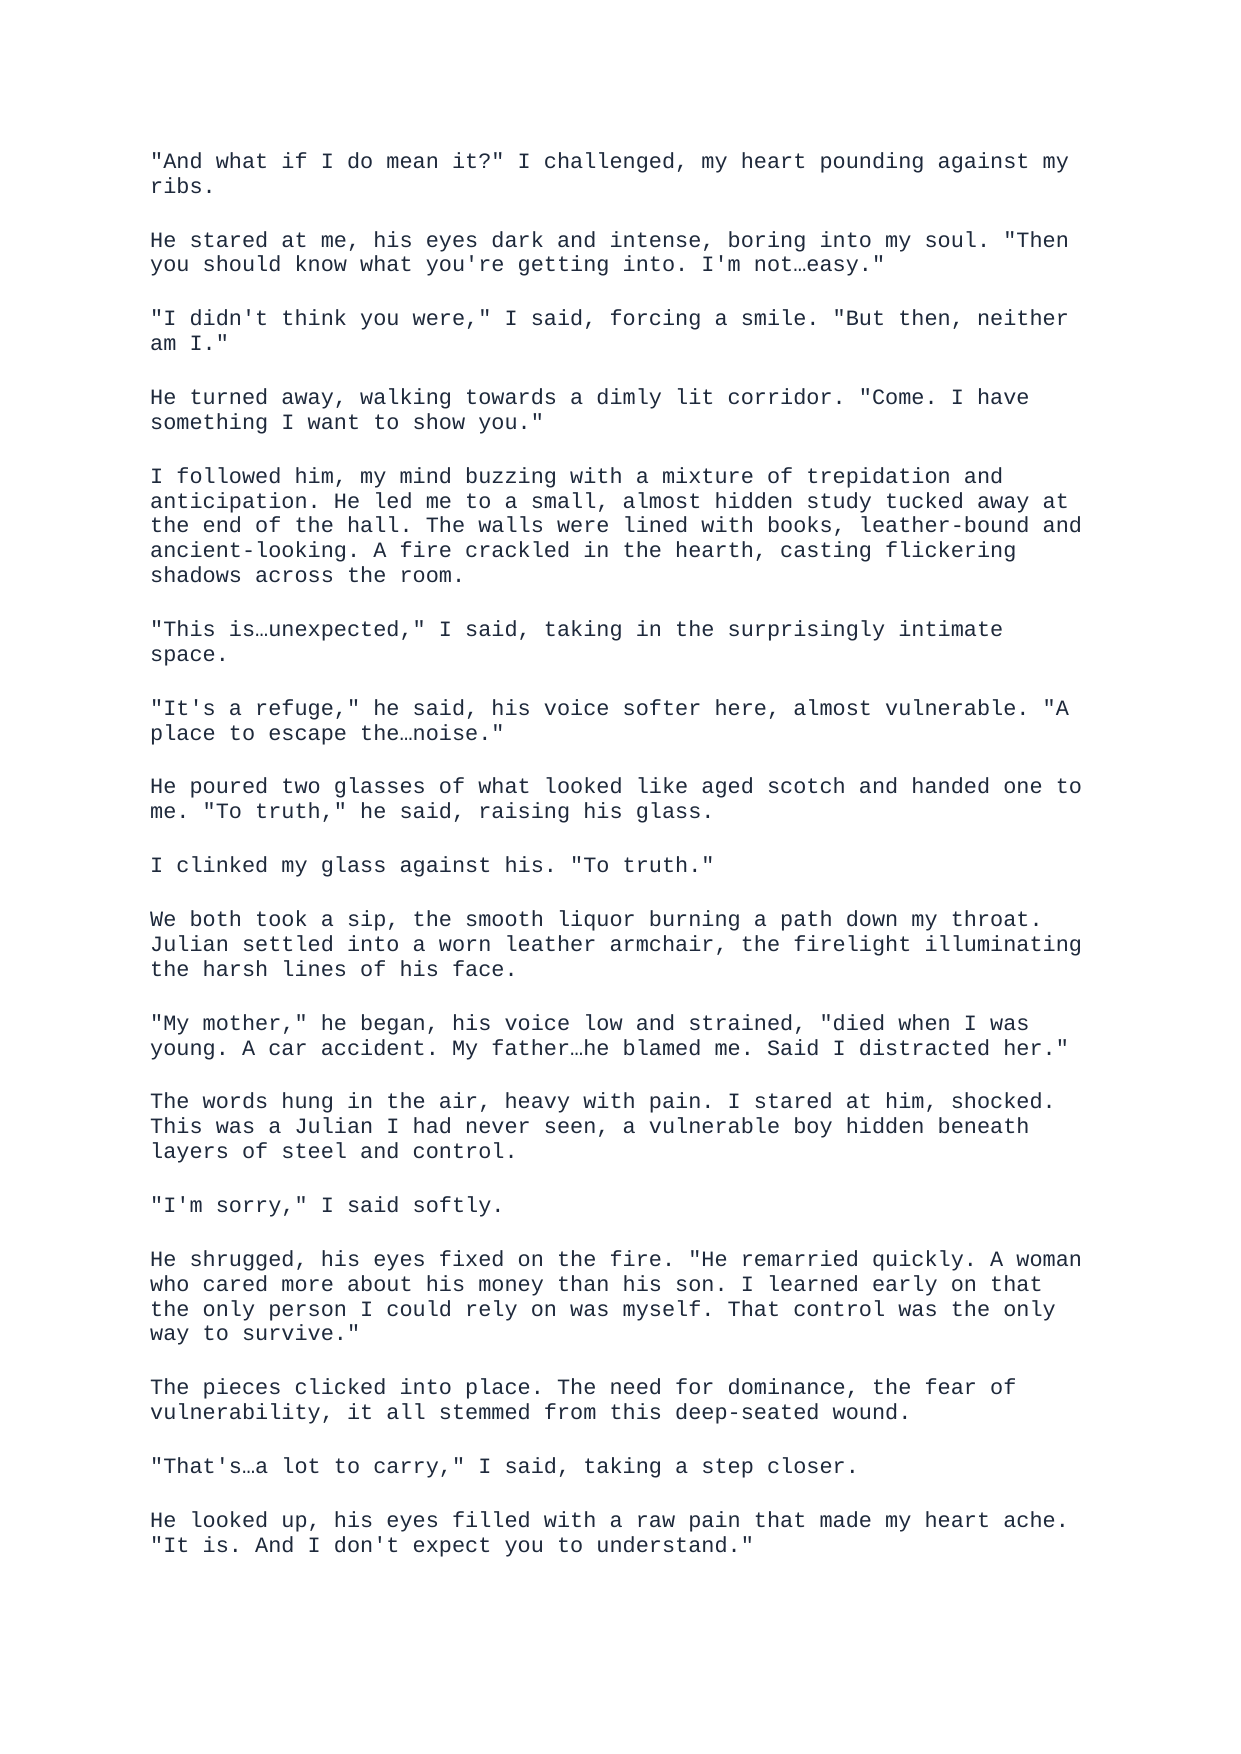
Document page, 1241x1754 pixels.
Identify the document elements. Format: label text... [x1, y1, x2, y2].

text The pieces clicked into place. The need for dominance, the fear of vulnerability, it all stemmed from this deep-seated wound. [150, 1376, 1090, 1426]
text I clinked my glass against his. "To truth." [150, 854, 1090, 879]
text He shrugged, his eyes fixed on the fire. "He remarried quickly. A woman who cared more about his money than his son. I learned early on that the only person I could rely on was myself. That control was the only way to survive." [150, 1248, 1090, 1347]
text He poured two glasses of what looked like aged scotch and handed one to me. "To truth," he said, raising his glass. [150, 776, 1090, 825]
text He turned away, walking towards a dimly lit corridor. "Come. I have something I want to show you." [150, 386, 1090, 436]
text "My mother," he began, his voice low and strained, "died when I was young. A car accident. My father…he blamed me. Said I distracted her." [150, 1012, 1090, 1061]
text "I didn't think you were," I said, forcing a smile. "But then, neither am I." [150, 307, 1090, 357]
text "That's…a lot to carry," I said, taking a step closer. [150, 1455, 1090, 1480]
text I followed him, my mind buzzing with a mixture of trepidation and anticipation. He led me to a small, almost hidden study tucked away at the end of the hall. The walls were lined with books, leather-bound and ancient-looking. A fire crackled in the hearth, casting flickering shadows across the room. [150, 465, 1090, 589]
text "And what if I do mean it?" I challenged, my heart pounding against my ribs. [150, 150, 1090, 199]
text He stared at me, his eyes dark and intense, boring into my soul. "Then you should know what you're getting into. I'm not…easy." [150, 229, 1090, 278]
text "This is…unexpected," I said, taking in the surprisingly intimate space. [150, 618, 1090, 668]
text "I'm sorry," I said softly. [150, 1194, 1090, 1219]
text The words hung in the air, heavy with pain. I stared at him, shocked. This was a Julian I had never seen, a vulnerable boy hidden beneath layers of steel and control. [150, 1091, 1090, 1165]
text He looked up, his eyes filled with a raw pain that made my heart ache. "It is. And I don't expect you to understand." [150, 1509, 1090, 1559]
text We both took a sip, the smooth liquor burning a path down my throat. Julian settled into a worn leather armchair, the firelight illuminating the harsh lines of his face. [150, 908, 1090, 983]
text "It's a refuge," he said, his voice softer here, almost vulnerable. "A place to escape the…noise." [150, 697, 1090, 746]
